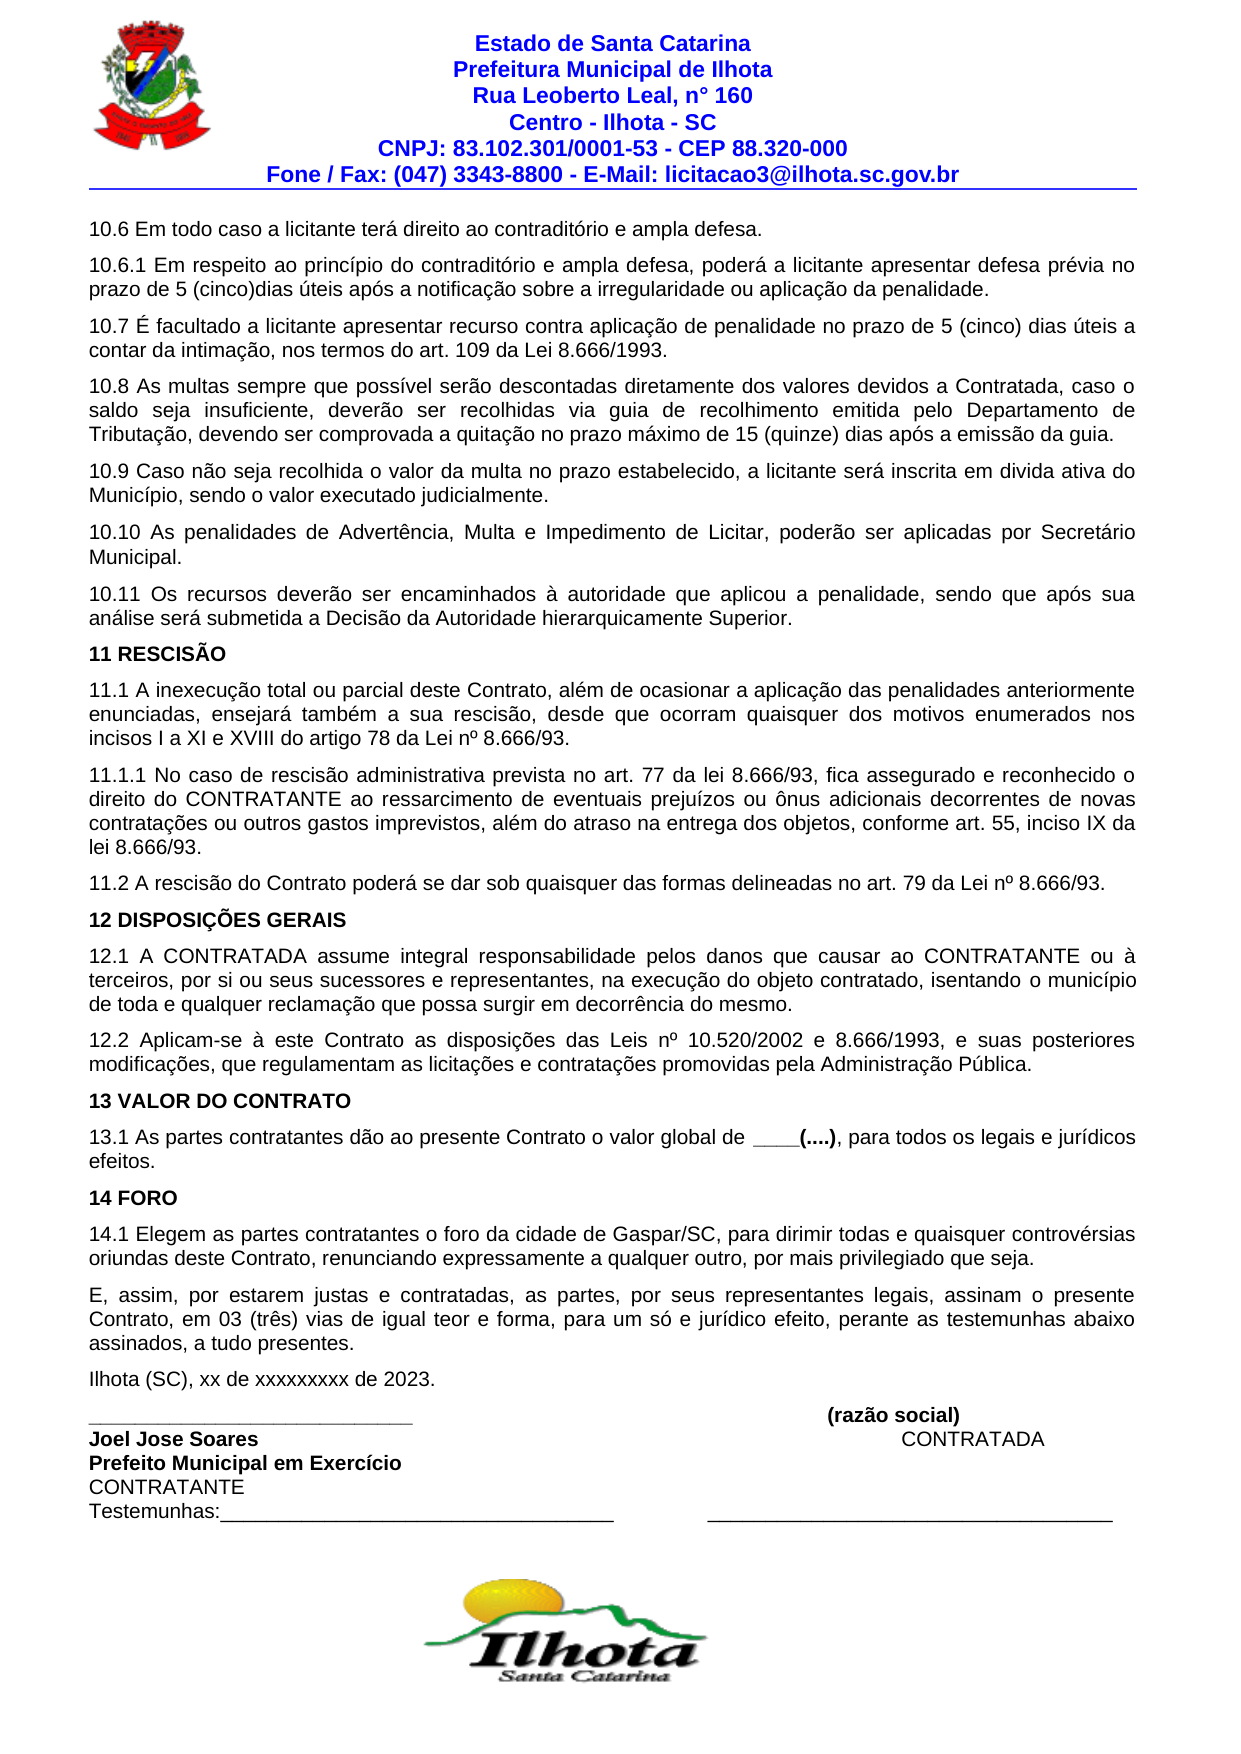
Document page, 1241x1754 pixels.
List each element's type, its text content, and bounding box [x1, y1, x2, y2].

text 10.7 É facultado a licitante apresentar recurso contra aplicação de penalidade no prazo de 5 (cinco) dias úteis a contar da intimação, nos termos do art. 109 da Lei 8.666/1993. [88, 314, 1137, 362]
text 14 FORO [88, 1186, 1137, 1209]
text 11.1.1 No caso de rescisão administrativa prevista no art. 77 da lei 8.666/93, fica assegurado e reconhecido o direito do CONTRATANTE ao ressarcimento de eventuais prejuízos ou ônus adicionais decorrentes de novas contratações ou outros gastos imprevistos, além do atraso na entrega dos objetos, conforme art. 55, inciso IX da lei 8.666/93. [88, 763, 1137, 858]
text 14.1 Elegem as partes contratantes o foro da cidade de Gaspar/SC, para dirimir todas e quaisquer controvérsias oriundas deste Contrato, renunciando expressamente a qualquer outro, por mais privilegiado que seja. [88, 1222, 1137, 1270]
text 12.2 Aplicam-se à este Contrato as disposições das Leis nº 10.520/2002 e 8.666/1993, e suas posteriores modificações, que regulamentam as licitações e contratações promovidas pela Administração Pública. [88, 1028, 1137, 1076]
text 11.2 A rescisão do Contrato poderá se dar sob quaisquer das formas delineadas no art. 79 da Lei nº 8.666/93. [88, 871, 1137, 895]
text Prefeito Municipal em Exercício [88, 1451, 1137, 1475]
text Ilhota (SC), xx de xxxxxxxxx de 2023. [88, 1367, 1137, 1391]
text 10.8 As multas sempre que possível serão descontadas diretamente dos valores devidos a Contratada, caso o saldo seja insuficiente, deverão ser recolhidas via guia de recolhimento emitida pelo Departamento de Tributação, devendo ser comprovada a quitação no prazo máximo de 15 (quinze) dias após a emissão da guia. [88, 374, 1137, 446]
text 10.11 Os recursos deverão ser encaminhados à autoridade que aplicou a penalidade, sendo que após sua análise será submetida a Decisão da Autoridade hierarquicamente Superior. [88, 581, 1137, 629]
text 12.1 A CONTRATADA assume integral responsabilidade pelos danos que causar ao CONTRATANTE ou à terceiros, por si ou seus sucessores e representantes, na execução do objeto contratado, isentando o município de toda e qualquer reclamação que possa surgir em decorrência do mesmo. [88, 944, 1137, 1016]
picture [88, 19, 218, 158]
text ____________________________ (razão social) [88, 1403, 1137, 1427]
text Joel Jose Soares CONTRATADA [88, 1427, 1137, 1451]
text 10.6.1 Em respeito ao princípio do contraditório e ampla defesa, poderá a licitante apresentar defesa prévia no prazo de 5 (cinco)dias úteis após a notificação sobre a irregularidade ou aplicação da penalidade. [88, 253, 1137, 301]
text Testemunhas:__________________________________ ___________________________________ [88, 1499, 1137, 1523]
text 10.9 Caso não seja recolhida o valor da multa no prazo estabelecido, a licitante será inscrita em divida ativa do Município, sendo o valor executado judicialmente. [88, 458, 1137, 506]
text 10.6 Em todo caso a licitante terá direito ao contraditório e ampla defesa. [88, 217, 1137, 241]
text 13.1 As partes contratantes dão ao presente Contrato o valor global de ____(....), para todos os legais e jurídicos efeitos. [88, 1125, 1137, 1173]
text CONTRATANTE [88, 1475, 1137, 1499]
text 11.1 A inexecução total ou parcial deste Contrato, além de ocasionar a aplicação das penalidades anteriormente enunciadas, ensejará também a sua rescisão, desde que ocorram quaisquer dos motivos enumerados nos incisos I a XI e XVIII do artigo 78 da Lei nº 8.666/93. [88, 678, 1137, 750]
picture [421, 1579, 710, 1685]
text 13 VALOR DO CONTRATO [88, 1089, 1137, 1113]
text E, assim, por estarem justas e contratadas, as partes, por seus representantes legais, assinam o presente Contrato, em 03 (três) vias de igual teor e forma, para um só e jurídico efeito, perante as testemunhas abaixo assinados, a tudo presentes. [88, 1282, 1137, 1354]
text 11 RESCISÃO [88, 642, 1137, 666]
text 10.10 As penalidades de Advertência, Multa e Impedimento de Licitar, poderão ser aplicadas por Secretário Municipal. [88, 519, 1137, 569]
text 12 DISPOSIÇÕES GERAIS [88, 907, 1137, 931]
